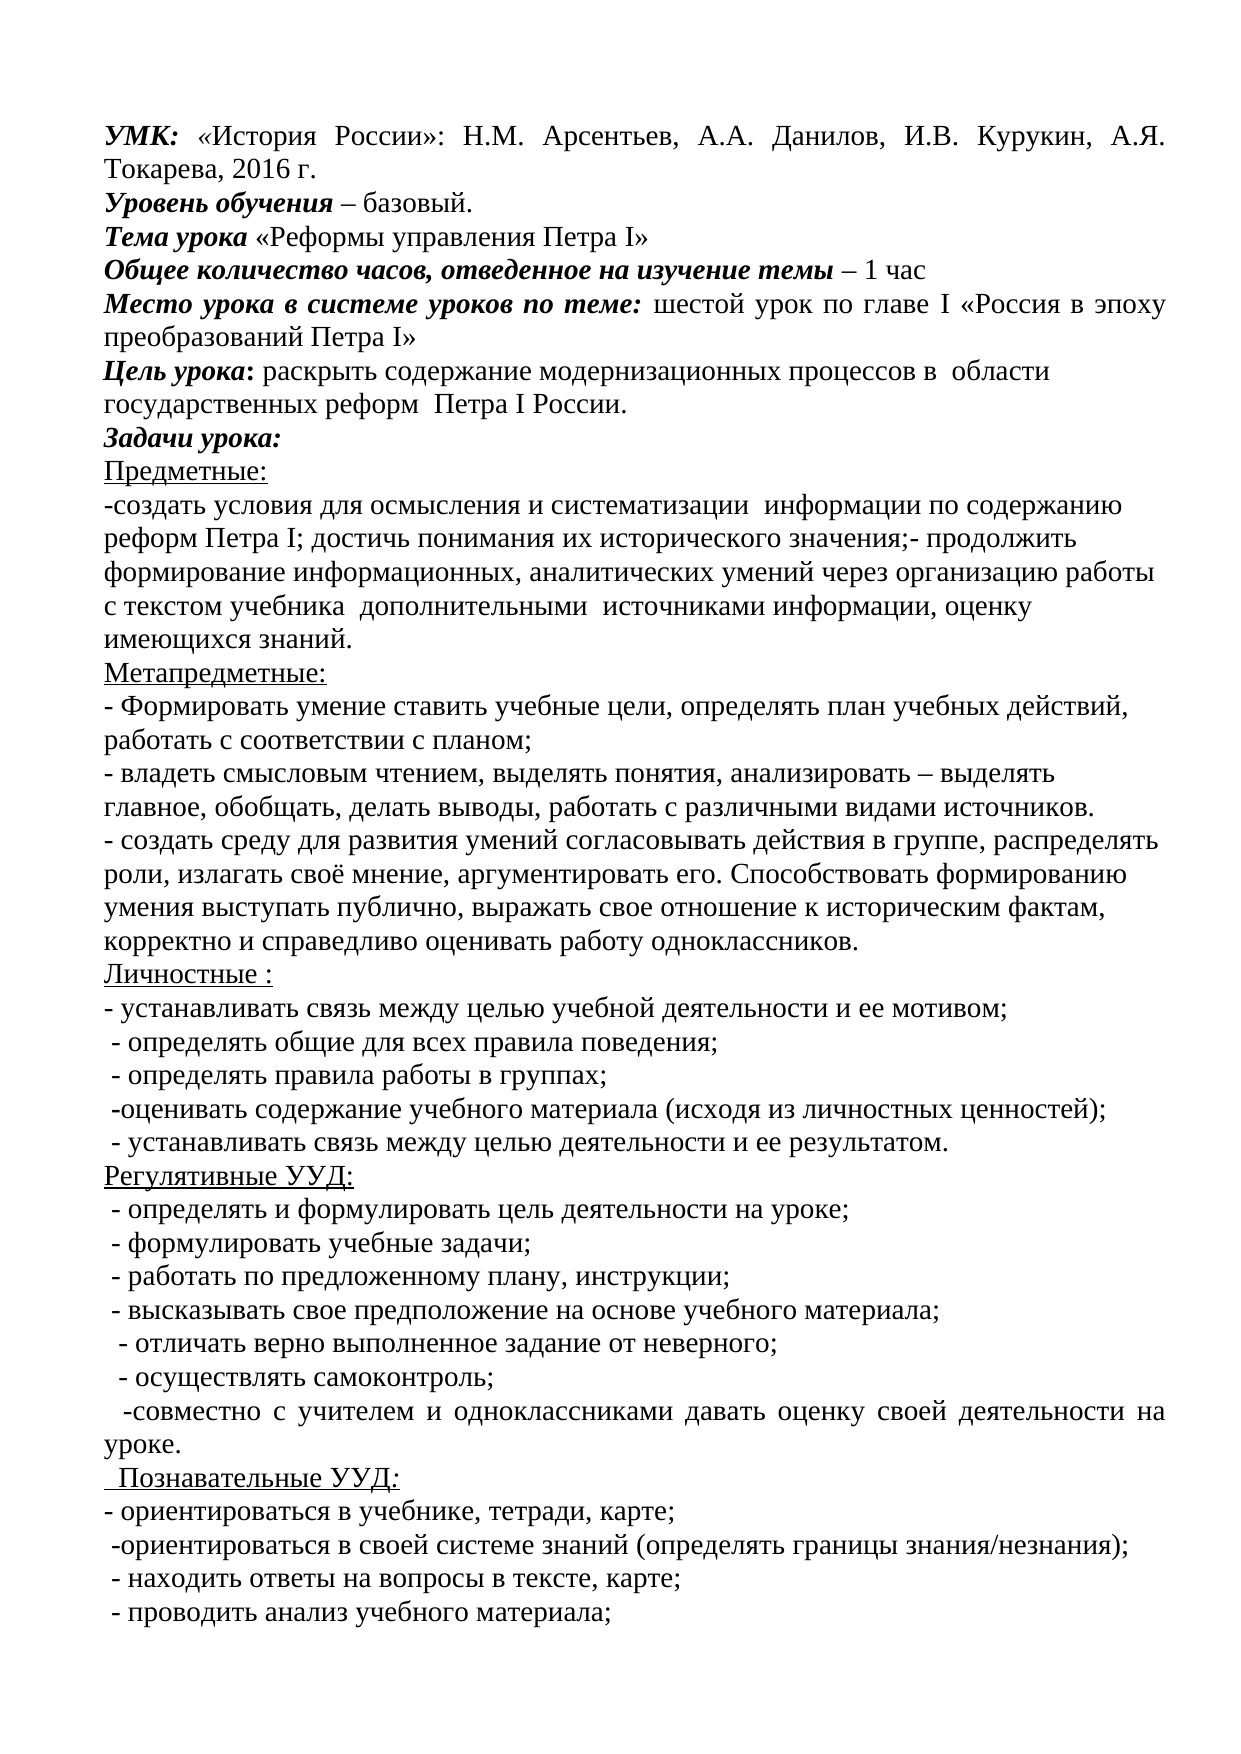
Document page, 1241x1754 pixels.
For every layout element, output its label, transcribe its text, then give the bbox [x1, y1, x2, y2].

text -создать условия для осмысления и систематизации информации по содержанию реформ Петра I; достичь понимания их исторического значения;- продолжить формирование информационных, аналитических умений через организацию работы с текстом учебника дополнительными источниками информации, оценку имеющихся знаний. [103, 487, 1167, 655]
text - работать по предложенному плану, инструкции; [103, 1258, 1167, 1292]
text Личностные : [103, 957, 1167, 990]
text - создать среду для развития умений согласовывать действия в группе, распределять роли, излагать своё мнение, аргументировать его. Способствовать формированию умения выступать публично, выражать свое отношение к историческим фактам, корректно и справедливо оценивать работу одноклассников. [103, 822, 1167, 957]
text Цель урока: раскрыть содержание модернизационных процессов в области государственных реформ Петра I России. [44, 353, 1167, 420]
text - ориентироваться в учебнике, тетради, карте; [103, 1493, 1167, 1527]
text Задачи урока: [103, 420, 1167, 453]
text - определять и формулировать цель деятельности на уроке; [103, 1191, 1167, 1225]
text - устанавливать связь между целью учебной деятельности и ее мотивом; [103, 990, 1167, 1024]
text - определять правила работы в группах; [103, 1057, 1167, 1091]
text - отличать верно выполненное задание от неверного; [103, 1326, 1167, 1359]
text - проводить анализ учебного материала; [103, 1594, 1167, 1627]
text -совместно с учителем и одноклассниками давать оценку своей деятельности на уроке. [103, 1393, 1167, 1460]
text -ориентироваться в своей системе знаний (определять границы знания/незнания); [103, 1527, 1167, 1560]
text Общее количество часов, отведенное на изучение темы – 1 час [103, 252, 1167, 286]
text - формулировать учебные задачи; [103, 1225, 1167, 1258]
text - высказывать свое предположение на основе учебного материала; [103, 1292, 1167, 1326]
text - находить ответы на вопросы в тексте, карте; [103, 1560, 1167, 1594]
text Регулятивные УУД: [103, 1158, 1167, 1191]
text Предметные: [103, 453, 1167, 487]
text Познавательные УУД: [103, 1460, 1167, 1493]
text - владеть смысловым чтением, выделять понятия, анализировать – выделять главное, обобщать, делать выводы, работать с различными видами источников. [103, 755, 1167, 822]
text - устанавливать связь между целью деятельности и ее результатом. [103, 1124, 1167, 1158]
text Уровень обучения – базовый. [103, 185, 1167, 219]
text - осуществлять самоконтроль; [103, 1359, 1167, 1393]
text Тема урока «Реформы управления Петра I» [103, 219, 1167, 252]
text -оценивать содержание учебного материала (исходя из личностных ценностей); [103, 1091, 1167, 1124]
text УМК: «История России»: Н.М. Арсентьев, А.А. Данилов, И.В. Курукин, А.Я. Токарева, 2016 г. [103, 118, 1167, 185]
text - определять общие для всех правила поведения; [103, 1024, 1167, 1057]
text Место урока в системе уроков по теме: шестой урок по главе I «Россия в эпоху преобразований Петра I» [103, 286, 1167, 353]
text - Формировать умение ставить учебные цели, определять план учебных действий, работать с соответствии с планом; [103, 688, 1167, 755]
text Метапредметные: [103, 655, 1167, 688]
